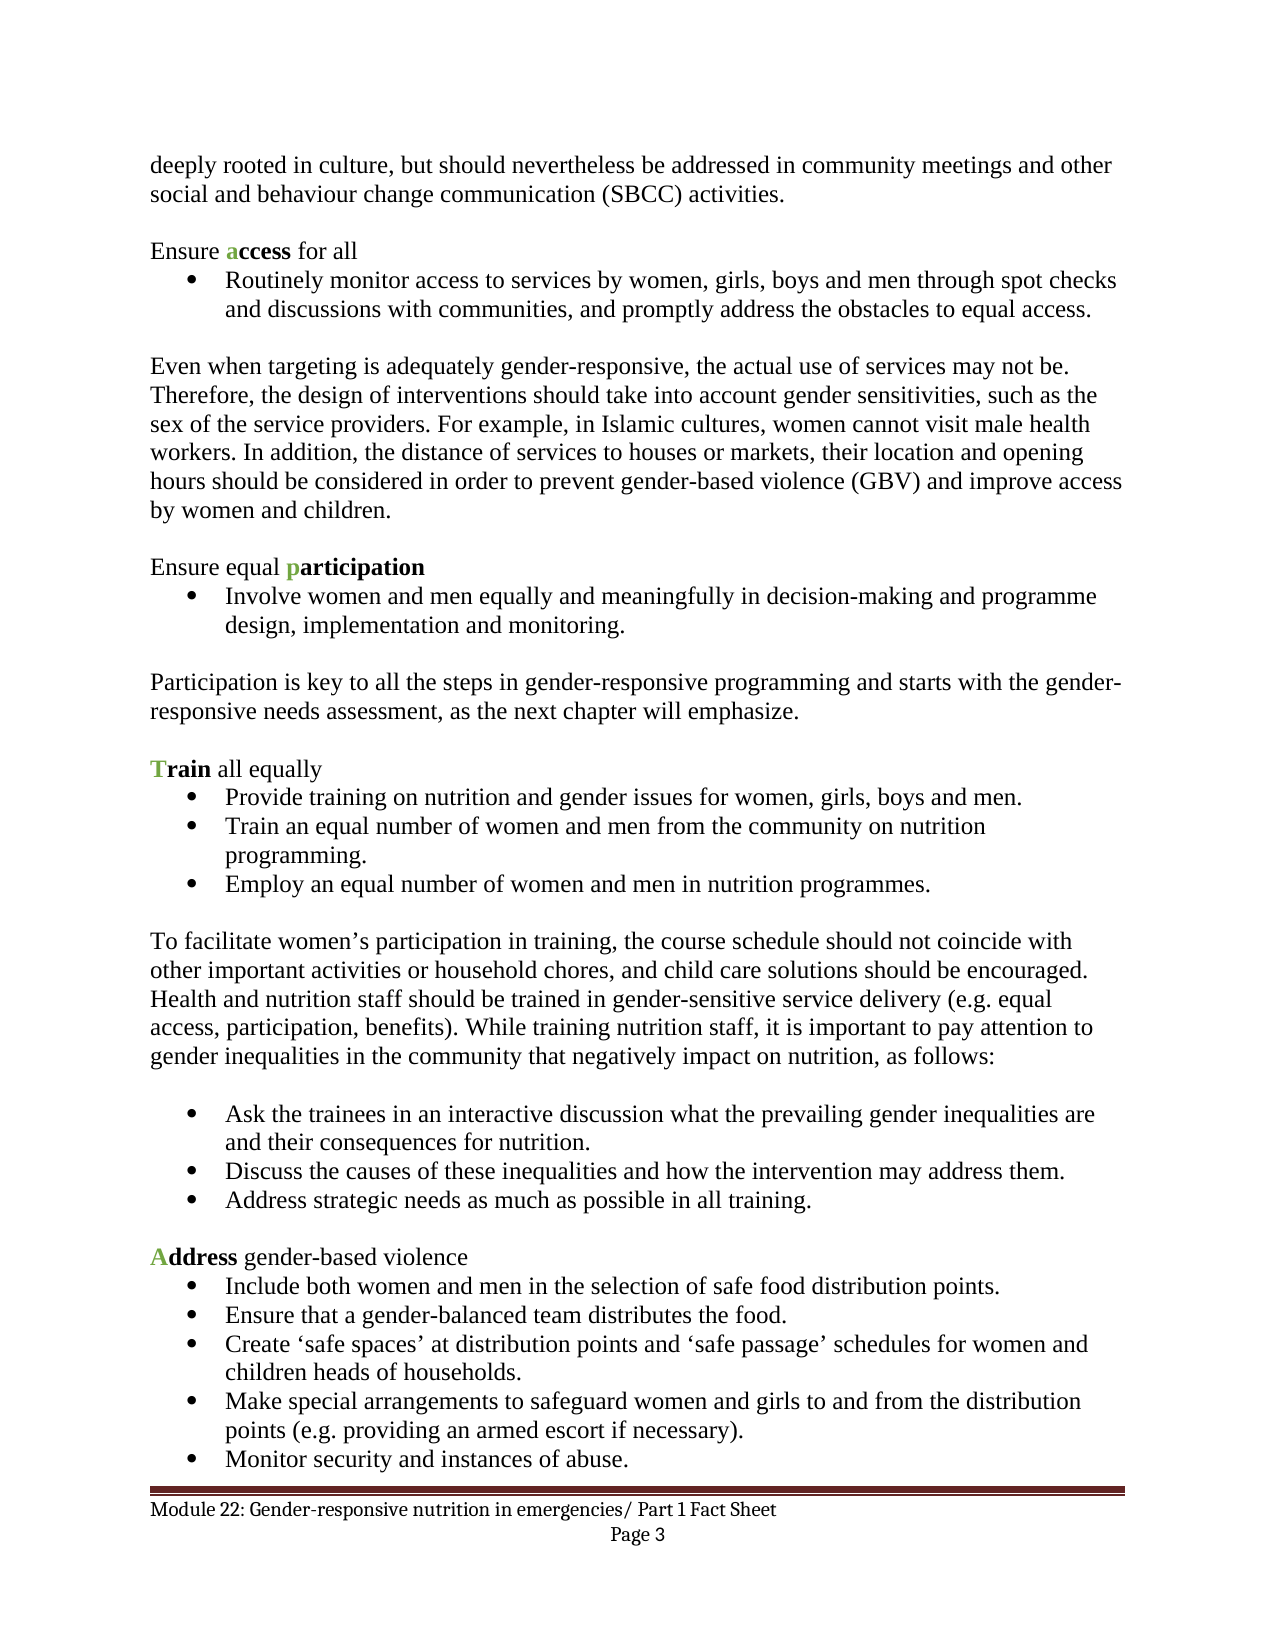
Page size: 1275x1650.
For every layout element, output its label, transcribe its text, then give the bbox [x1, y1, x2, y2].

text Ensure access for all [150, 236, 1125, 265]
text Even when targeting is adequately gender-responsive, the actual use of services may not be. Therefore, the design of interventions should take into account gender sensitivities, such as the sex of the service providers. For example, in Islamic cultures, women cannot visit male health workers. In addition, the distance of services to houses or markets, their location and opening hours should be considered in order to prevent gender-based violence (GBV) and improve access by women and children. [150, 351, 1125, 524]
list Employ an equal number of women and men in nutrition programmes. [187, 869, 1125, 897]
list Involve women and men equally and meaningfully in decision-making and programme design, implementation and monitoring. [187, 581, 1125, 639]
list Provide training on nutrition and gender issues for women, girls, boys and men. [187, 782, 1125, 811]
text Train all equally [150, 754, 1125, 782]
text Ensure equal participation [150, 552, 1125, 581]
list Ask the trainees in an interactive discussion what the prevailing gender inequalities are and their consequences for nutrition. [187, 1099, 1125, 1156]
list Address strategic needs as much as possible in all training. [187, 1185, 1125, 1214]
list Include both women and men in the selection of safe food distribution points. [187, 1271, 1125, 1300]
text Address gender-based violence [150, 1242, 1125, 1271]
list Ensure that a gender-balanced team distributes the food. [187, 1300, 1125, 1329]
text Participation is key to all the steps in gender-responsive programming and starts with the gender-responsive needs assessment, as the next chapter will emphasize. [150, 667, 1125, 725]
text To facilitate women’s participation in training, the course schedule should not coincide with other important activities or household chores, and child care solutions should be encouraged. Health and nutrition staff should be trained in gender-sensitive service delivery (e.g. equal access, participation, benefits). While training nutrition staff, it is important to pay attention to gender inequalities in the community that negatively impact on nutrition, as follows: [150, 926, 1125, 1070]
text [150, 150, 1125, 207]
list Discuss the causes of these inequalities and how the intervention may address them. [187, 1156, 1125, 1185]
list Routinely monitor access to services by women, girls, boys and men through spot checks and discussions with communities, and promptly address the obstacles to equal access. [187, 265, 1125, 322]
list Make special arrangements to safeguard women and girls to and from the distribution points (e.g. providing an armed escort if necessary). [187, 1386, 1125, 1444]
list Create ‘safe spaces’ at distribution points and ‘safe passage’ schedules for women and children heads of households. [187, 1329, 1125, 1386]
list Train an equal number of women and men from the community on nutrition programming. [187, 811, 1125, 869]
list Monitor security and instances of abuse. [187, 1444, 1125, 1472]
